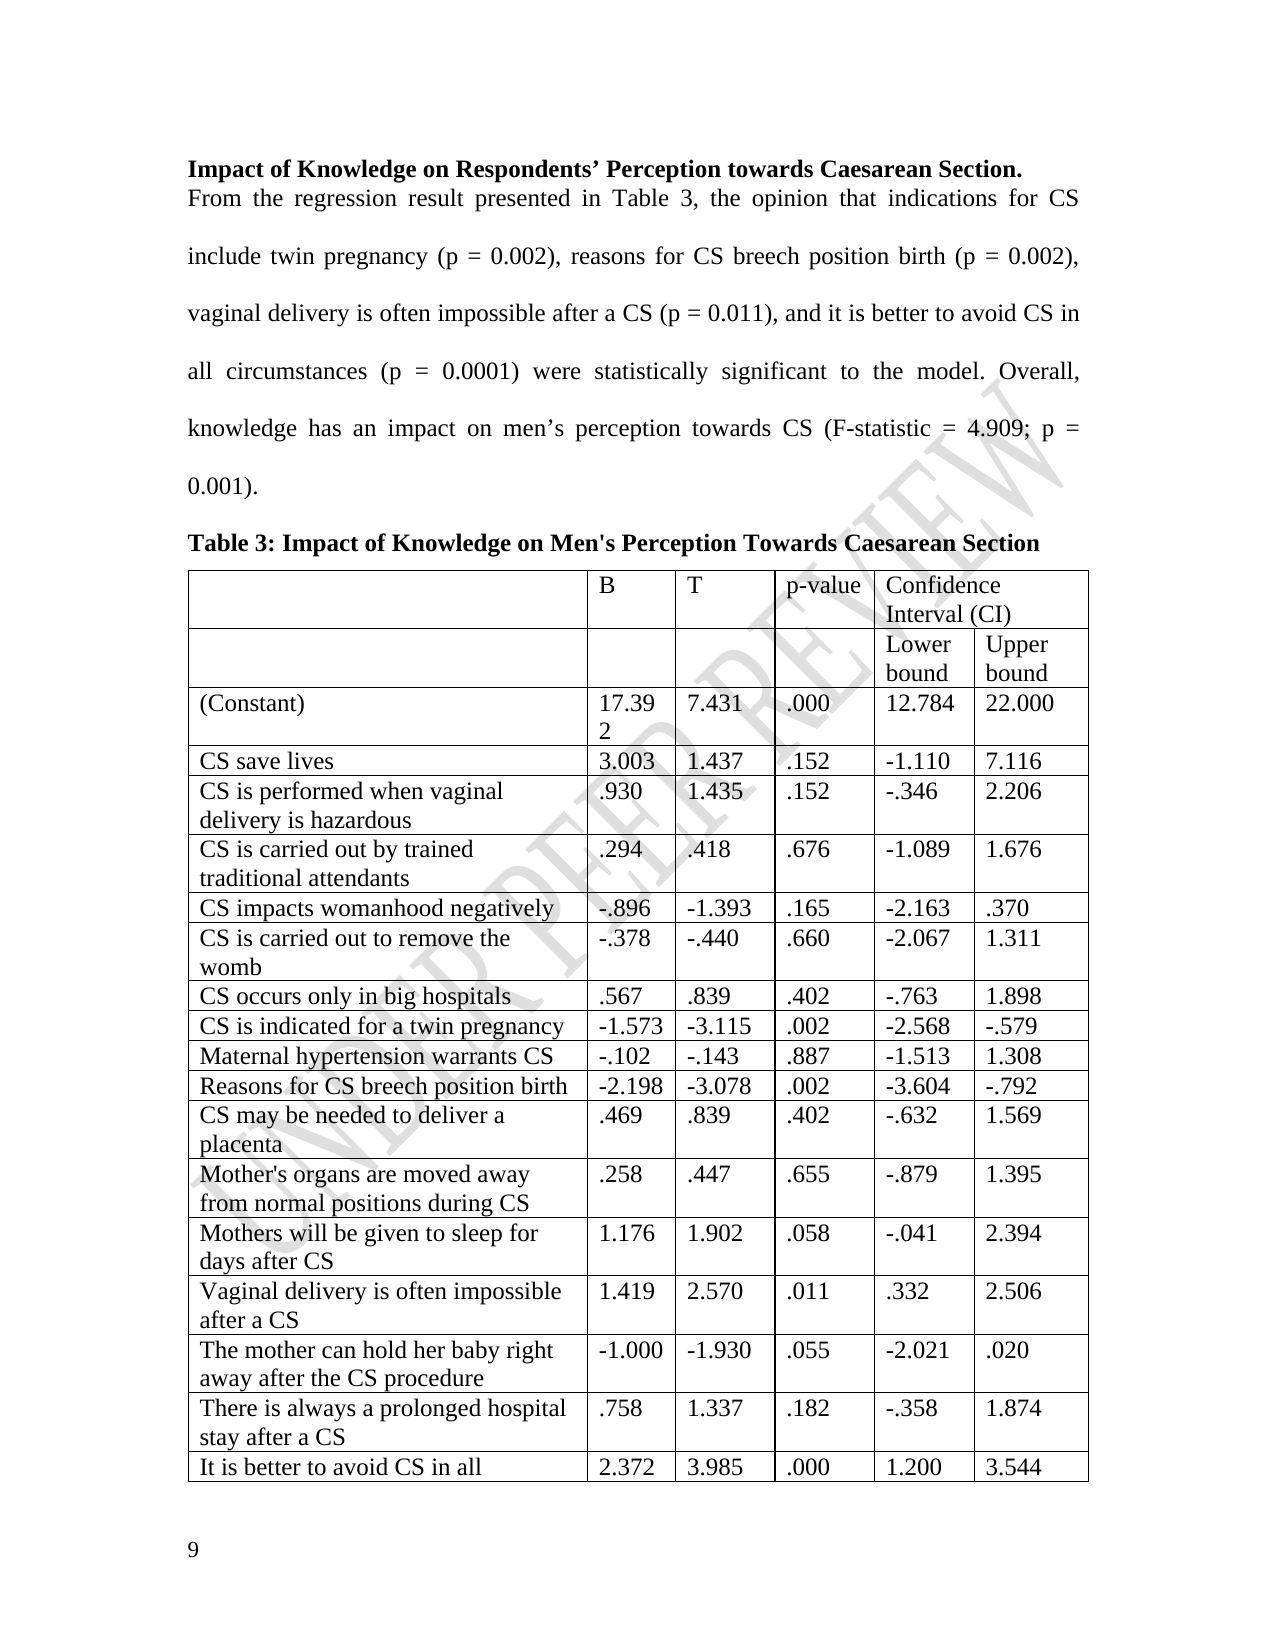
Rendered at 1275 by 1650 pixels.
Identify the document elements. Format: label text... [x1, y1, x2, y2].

table_cell -.896 [588, 893, 675, 922]
table_cell .332 [875, 1276, 974, 1334]
table_cell .002 [776, 1011, 874, 1040]
table_cell 1.176 [588, 1218, 675, 1275]
table_cell -.440 [676, 923, 774, 980]
table_header T [676, 571, 774, 628]
table_cell .839 [676, 981, 774, 1010]
text From the regression result presented in Table 3, the opinion that indications for CS include twin pregnancy (p = 0.002), reasons for CS breech position birth (p = 0.002), vaginal delivery is often impossible after a CS (p = 0.011), and it is better to avoid CS in all circumstances (p = 0.0001) were statistically significant to the model. Overall, knowledge has an impact on men’s perception towards CS (F-statistic = 4.909; p = 0.001). [187, 183, 1081, 499]
table_cell The mother can hold her baby right away after the CS procedure [189, 1335, 587, 1392]
table_cell (Constant) [189, 688, 587, 745]
table_cell 1.874 [975, 1393, 1088, 1451]
table_cell [189, 629, 587, 687]
table_cell Lower bound [875, 629, 974, 687]
table_cell .758 [588, 1393, 675, 1451]
table_cell .000 [776, 1452, 874, 1481]
table_cell -.632 [875, 1101, 974, 1158]
table_cell [676, 629, 774, 687]
table_cell -3.115 [676, 1011, 774, 1040]
table_cell -1.930 [676, 1335, 774, 1392]
table_cell -2.067 [875, 923, 974, 980]
table_cell -1.513 [875, 1041, 974, 1070]
table_cell 2.570 [676, 1276, 774, 1334]
table_cell -1.573 [588, 1011, 675, 1040]
table_cell .000 [776, 688, 874, 745]
table_cell 2.372 [588, 1452, 675, 1481]
table_cell 3.544 [975, 1452, 1088, 1481]
table_cell -2.568 [875, 1011, 974, 1040]
table_cell .165 [776, 893, 874, 922]
table_cell CS save lives [189, 746, 587, 775]
table_cell -1.393 [676, 893, 774, 922]
table_cell -.879 [875, 1159, 974, 1217]
table_cell .930 [588, 776, 675, 833]
table_cell .152 [776, 776, 874, 833]
table_cell CS is carried out to remove the womb [189, 923, 587, 980]
table_cell .469 [588, 1101, 675, 1158]
table_cell 1.395 [975, 1159, 1088, 1217]
table_cell .660 [776, 923, 874, 980]
table_cell -3.604 [875, 1071, 974, 1099]
table_cell .447 [676, 1159, 774, 1217]
table_cell .055 [776, 1335, 874, 1392]
table_cell -2.021 [875, 1335, 974, 1392]
table_cell -.792 [975, 1071, 1088, 1099]
table_cell 2.206 [975, 776, 1088, 833]
table_cell 22.000 [975, 688, 1088, 745]
table_cell .182 [776, 1393, 874, 1451]
table_cell 12.784 [875, 688, 974, 745]
table_cell 1.569 [975, 1101, 1088, 1158]
table_cell .002 [776, 1071, 874, 1099]
table_cell 1.435 [676, 776, 774, 833]
table_cell CS is performed when vaginal delivery is hazardous [189, 776, 587, 833]
table_cell .655 [776, 1159, 874, 1217]
table_cell -3.078 [676, 1071, 774, 1099]
table_cell -1.110 [875, 746, 974, 775]
table_cell Maternal hypertension warrants CS [189, 1041, 587, 1070]
table_cell .887 [776, 1041, 874, 1070]
table_cell 1.676 [975, 835, 1088, 892]
table_header [189, 571, 587, 628]
table_cell -.763 [875, 981, 974, 1010]
table_cell .402 [776, 1101, 874, 1158]
table_cell .020 [975, 1335, 1088, 1392]
table_cell .418 [676, 835, 774, 892]
table_cell .567 [588, 981, 675, 1010]
table_cell CS impacts womanhood negatively [189, 893, 587, 922]
table_cell 2.506 [975, 1276, 1088, 1334]
table_cell 1.308 [975, 1041, 1088, 1070]
table_cell .839 [676, 1101, 774, 1158]
table_cell 3.003 [588, 746, 675, 775]
table_cell 17.392 [588, 688, 675, 745]
table_cell Mother's organs are moved away from normal positions during CS [189, 1159, 587, 1217]
table_cell 7.431 [676, 688, 774, 745]
table_cell -1.089 [875, 835, 974, 892]
table_cell Vaginal delivery is often impossible after a CS [189, 1276, 587, 1334]
table_cell .676 [776, 835, 874, 892]
table_cell .152 [776, 746, 874, 775]
table_cell CS is indicated for a twin pregnancy [189, 1011, 587, 1040]
table_cell 3.985 [676, 1452, 774, 1481]
table_cell 1.437 [676, 746, 774, 775]
table_cell 7.116 [975, 746, 1088, 775]
table_cell 2.394 [975, 1218, 1088, 1275]
table_cell .402 [776, 981, 874, 1010]
table_cell Reasons for CS breech position birth [189, 1071, 587, 1099]
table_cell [189, 1452, 587, 1481]
table_cell .058 [776, 1218, 874, 1275]
table_header Confidence Interval (CI) [875, 571, 1088, 628]
table_cell Mothers will be given to sleep for days after CS [189, 1218, 587, 1275]
table_cell -.346 [875, 776, 974, 833]
table_cell -.358 [875, 1393, 974, 1451]
table_cell 1.419 [588, 1276, 675, 1334]
table_cell -.579 [975, 1011, 1088, 1040]
table_cell .258 [588, 1159, 675, 1217]
table_cell -.041 [875, 1218, 974, 1275]
text Table 3: Impact of Knowledge on Men's Perception Towards Caesarean Section [187, 528, 1087, 557]
table_cell CS is carried out by trained traditional attendants [189, 835, 587, 892]
table_header p-value [776, 571, 874, 628]
table_cell -1.000 [588, 1335, 675, 1392]
table_cell CS may be needed to deliver a placenta [189, 1101, 587, 1158]
table_cell -2.163 [875, 893, 974, 922]
table_cell .011 [776, 1276, 874, 1334]
table_cell -.143 [676, 1041, 774, 1070]
table_cell [588, 629, 675, 687]
table_cell -.102 [588, 1041, 675, 1070]
table_cell There is always a prolonged hospital stay after a CS [189, 1393, 587, 1451]
table_cell 1.311 [975, 923, 1088, 980]
table_cell Upper bound [975, 629, 1088, 687]
table_cell 1.200 [875, 1452, 974, 1481]
text Impact of Knowledge on Respondents’ Perception towards Caesarean Section. [187, 150, 1081, 183]
table_cell -2.198 [588, 1071, 675, 1099]
table_cell 1.902 [676, 1218, 774, 1275]
table_header B [588, 571, 675, 628]
table_cell -.378 [588, 923, 675, 980]
table_cell 1.898 [975, 981, 1088, 1010]
table_cell .294 [588, 835, 675, 892]
table_cell .370 [975, 893, 1088, 922]
table_cell 1.337 [676, 1393, 774, 1451]
table_cell CS occurs only in big hospitals [189, 981, 587, 1010]
table_cell [776, 629, 874, 687]
